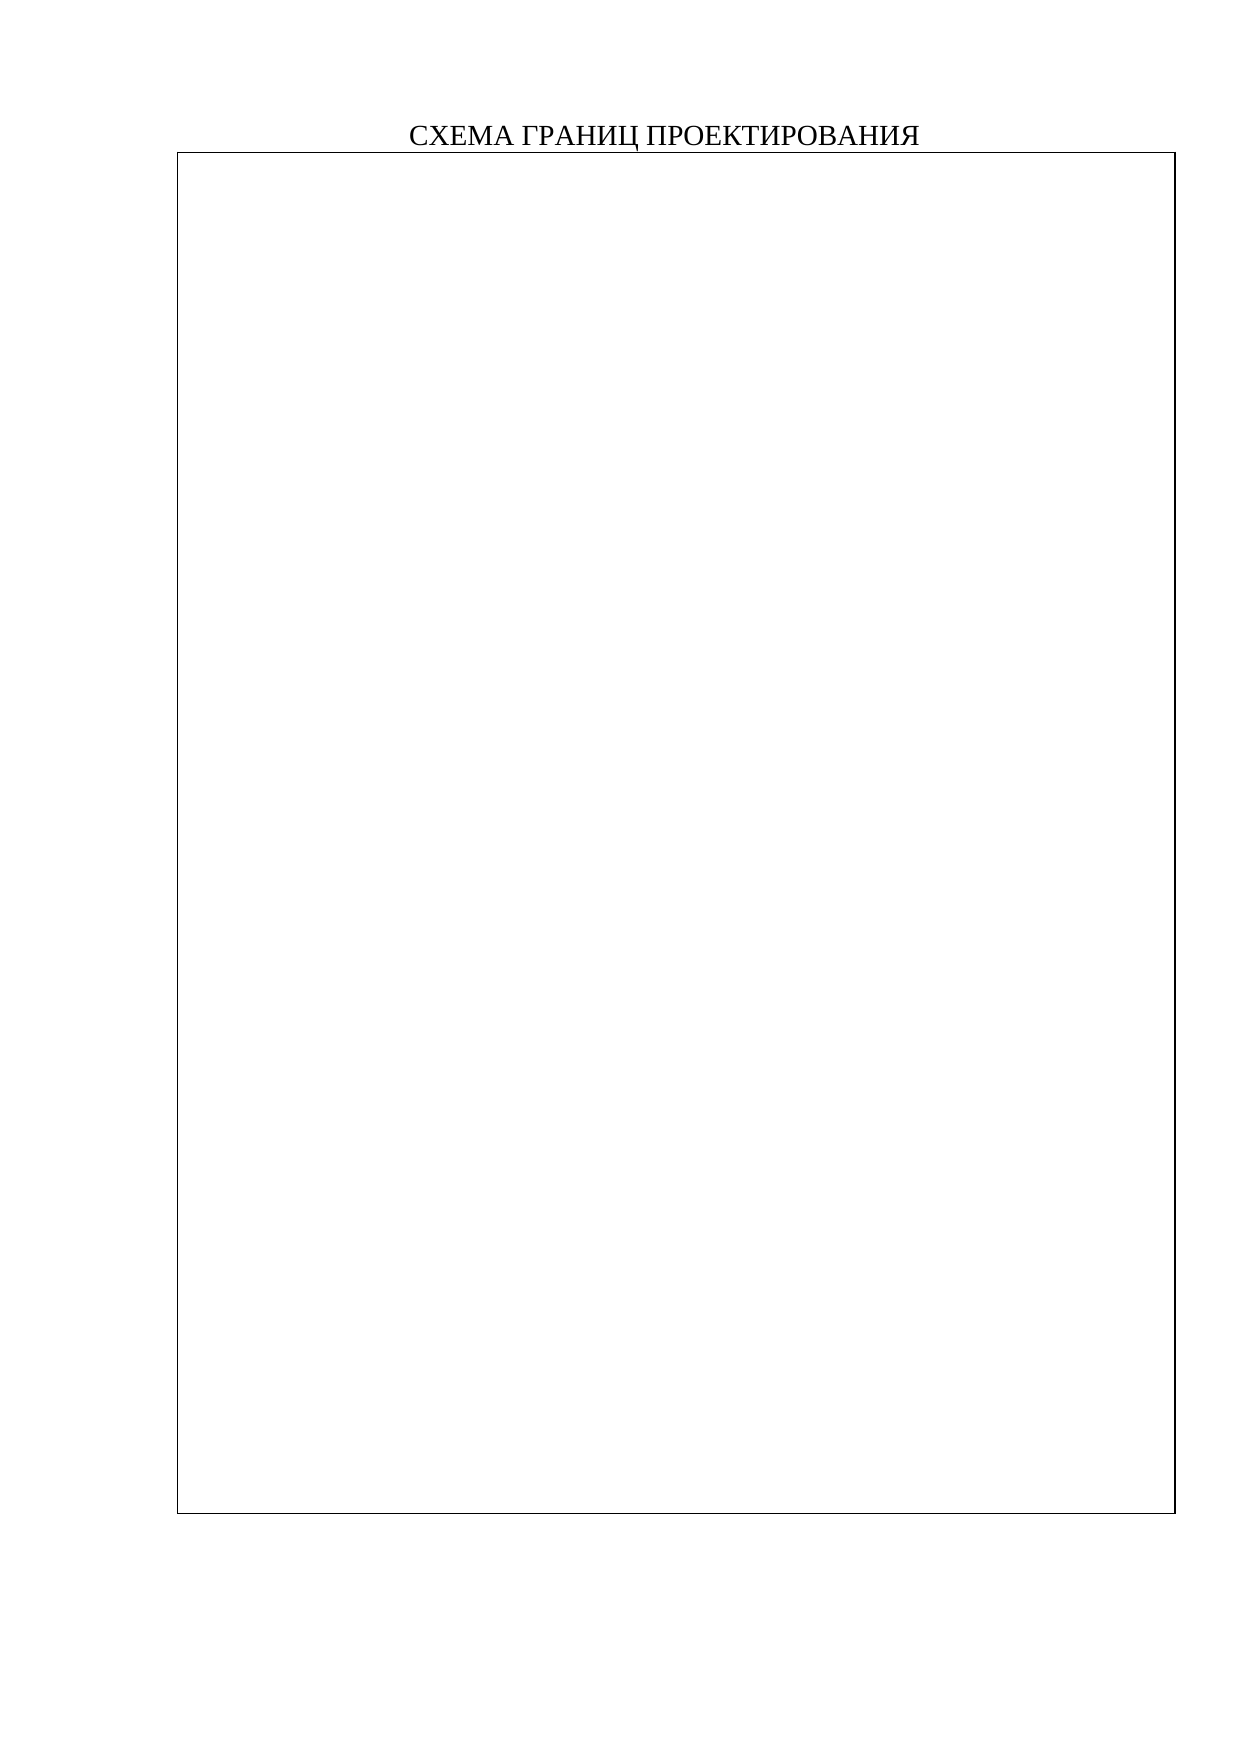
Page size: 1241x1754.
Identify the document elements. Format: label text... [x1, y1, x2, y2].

text СХЕМА ГРАНИЦ ПРОЕКТИРОВАНИЯ [177, 118, 1152, 152]
table_header [178, 153, 1174, 1513]
